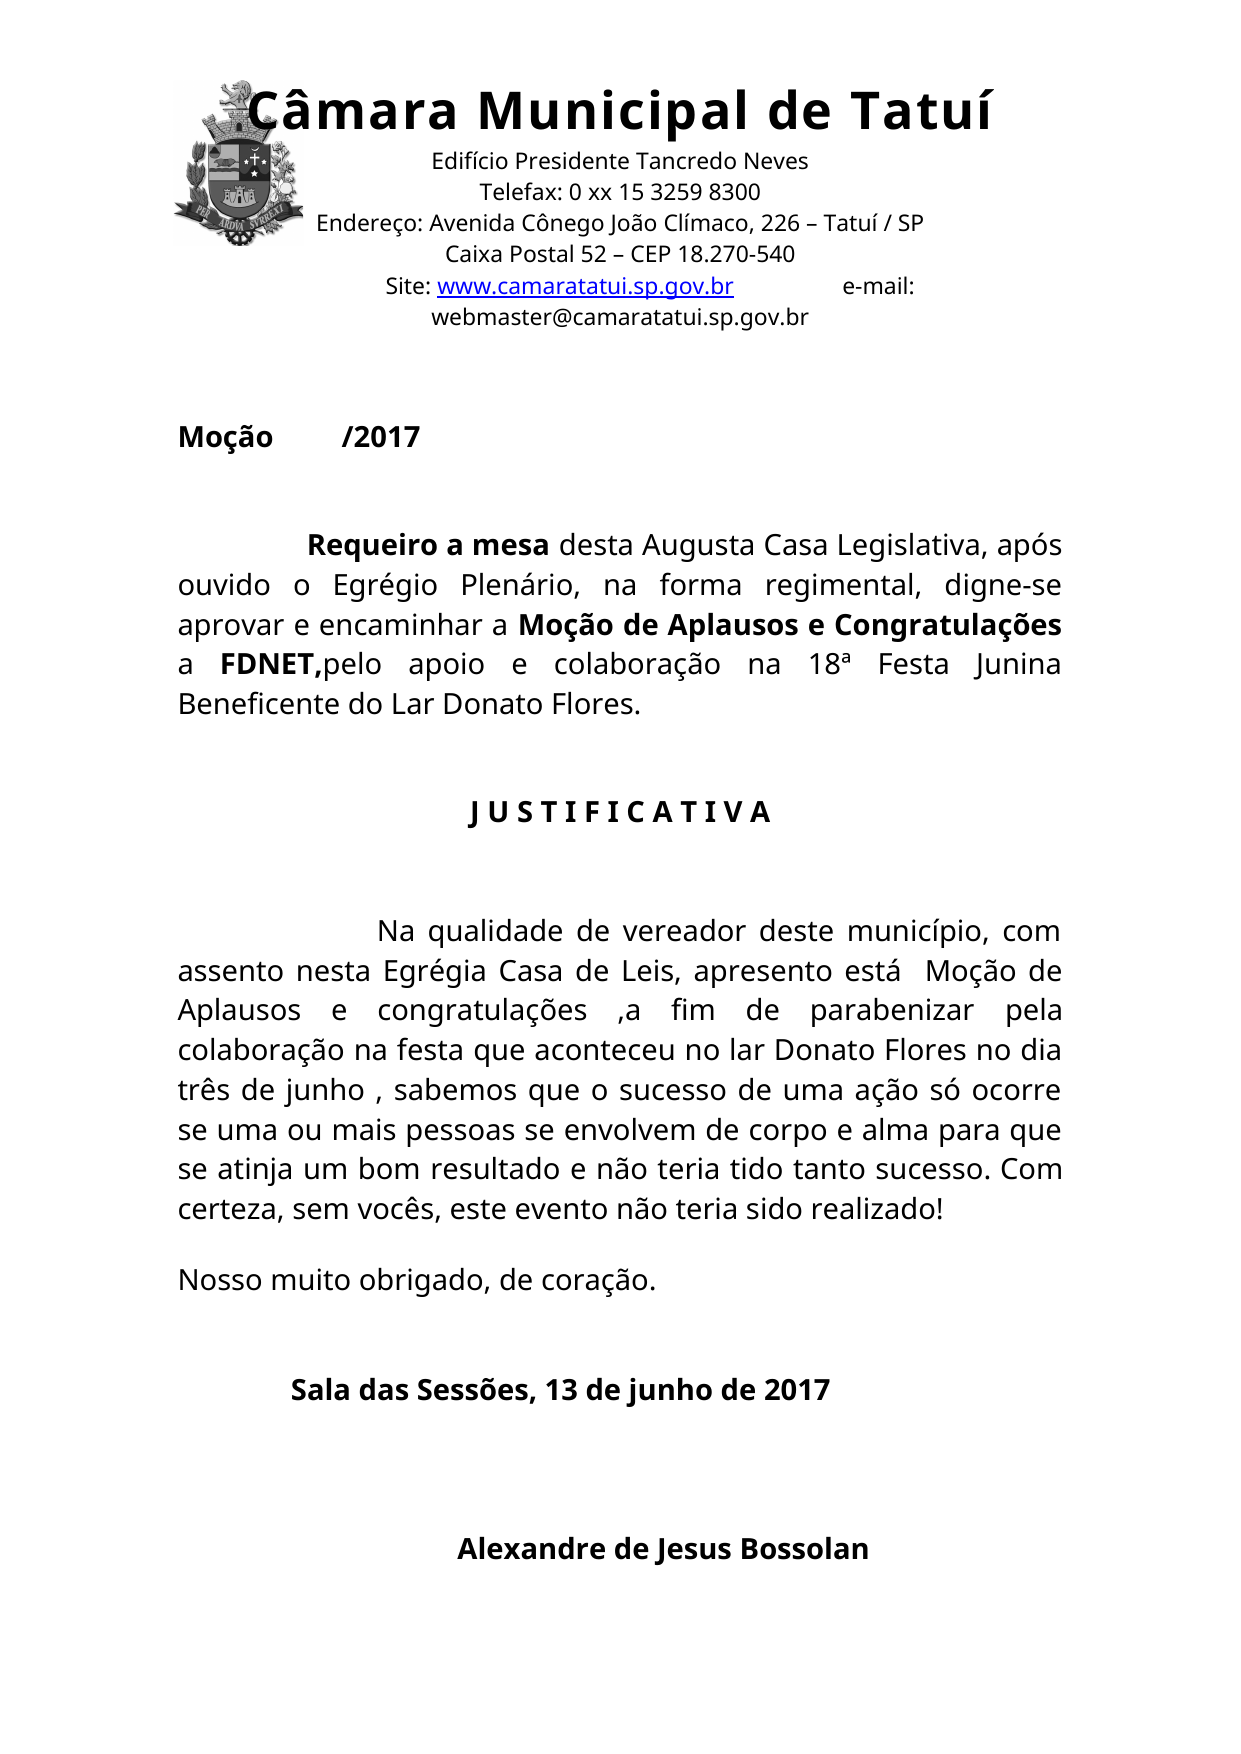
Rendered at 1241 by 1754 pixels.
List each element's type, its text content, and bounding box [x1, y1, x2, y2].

text Sala das Sessões, 13 de junho de 2017 [177, 1370, 1063, 1409]
text Requeiro a mesa desta Augusta Casa Legislativa, após ouvido o Egrégio Plenário, na forma regimental, digne-se aprovar e encaminhar a Moção de Aplausos e Congratulações a FDNET,pelo apoio e colaboração na 18ª Festa Junina Beneficente do Lar Donato Flores. [177, 524, 1063, 723]
text Moção /2017 [177, 416, 1063, 456]
text Nosso muito obrigado, de coração. [177, 1259, 1063, 1299]
text Alexandre de Jesus Bossolan [177, 1528, 1063, 1568]
text Na qualidade de vereador deste município, com assento nesta Egrégia Casa de Leis, apresento está Moção de Aplausos e congratulações ,a fim de parabenizar pela colaboração na festa que aconteceu no lar Donato Flores no dia três de junho , sabemos que o sucesso de uma ação só ocorre se uma ou mais pessoas se envolvem de corpo e alma para que se atinja um bom resultado e não teria tido tanto sucesso. Com certeza, sem vocês, este evento não teria sido realizado! [177, 910, 1063, 1228]
text J U S T I F I C A T I V A [177, 791, 1063, 831]
